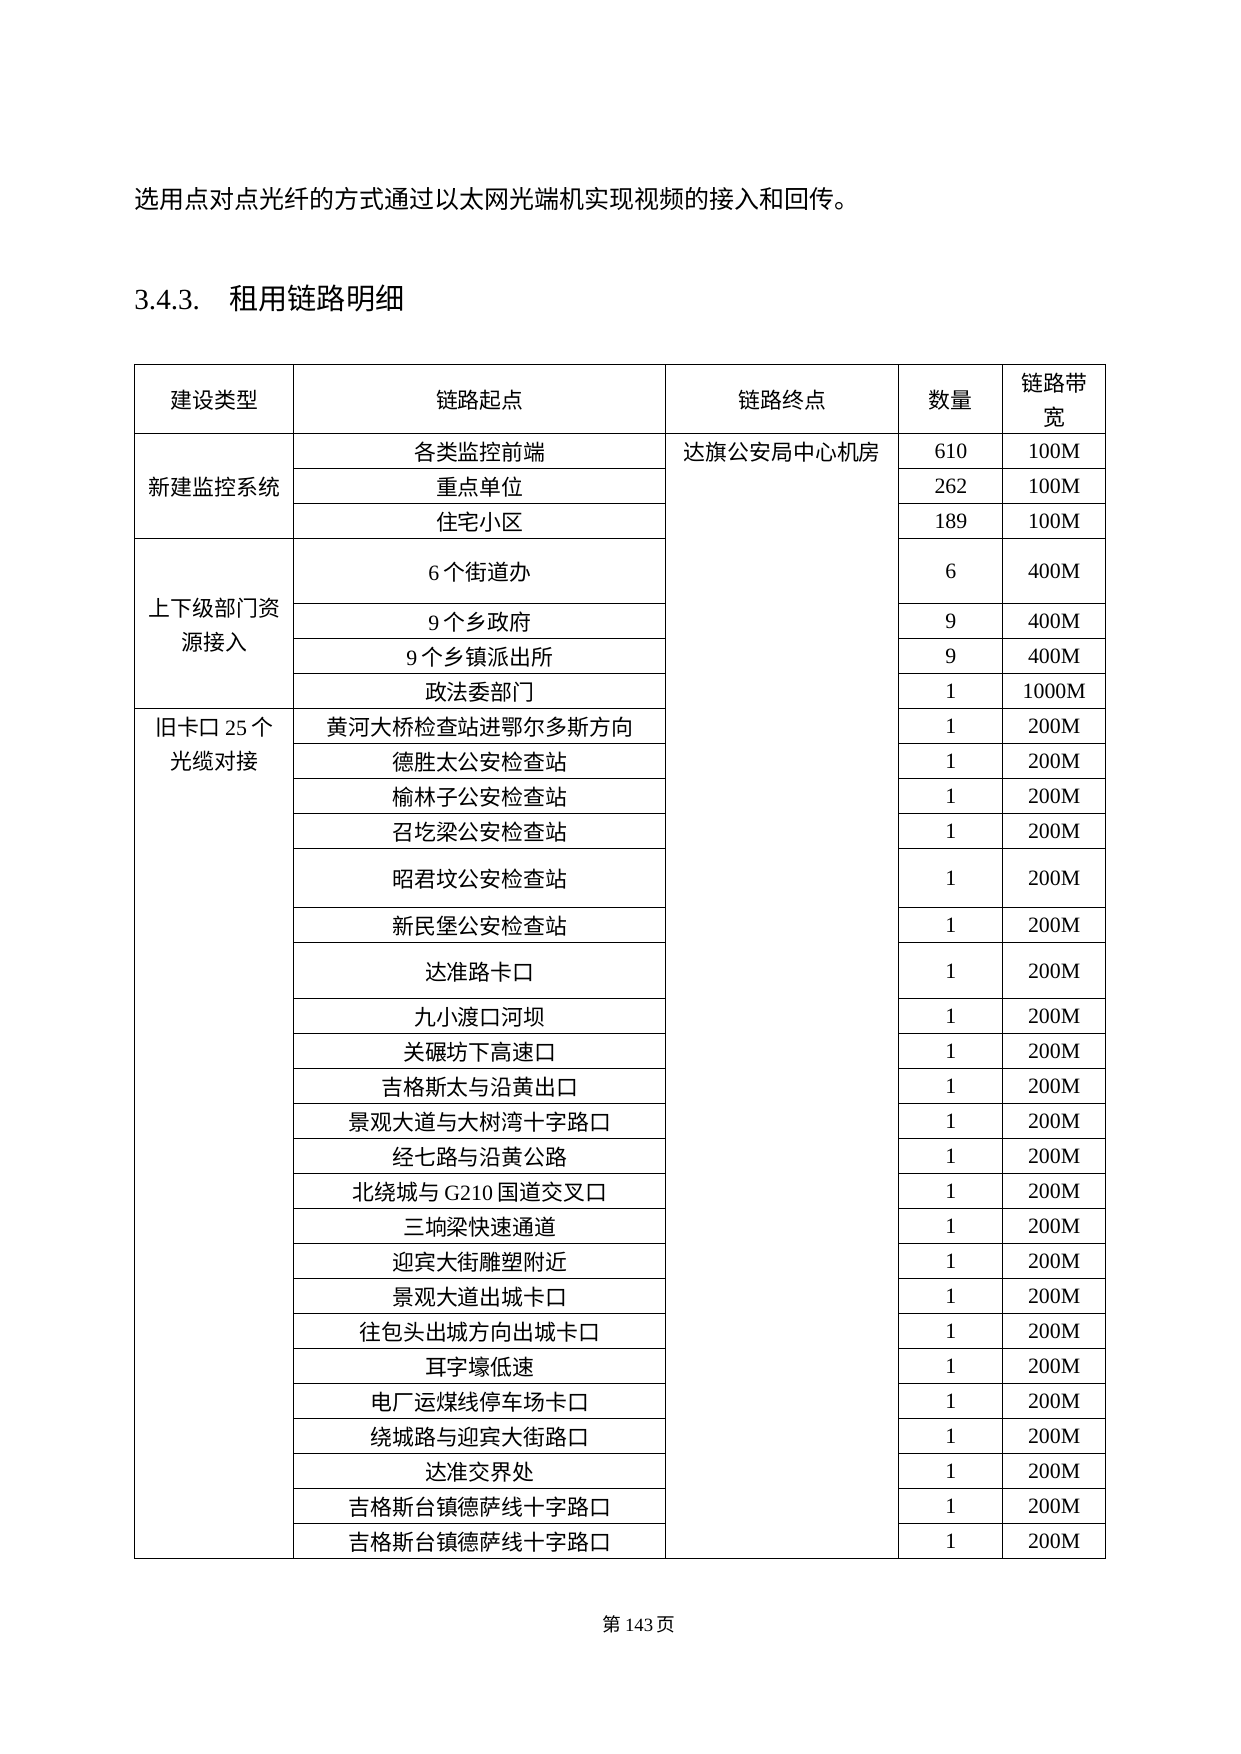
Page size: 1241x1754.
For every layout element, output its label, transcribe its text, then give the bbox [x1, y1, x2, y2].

table_cell 1 [899, 1279, 1002, 1313]
table_cell 200M [1003, 709, 1105, 743]
table_cell 1 [899, 1419, 1002, 1453]
table_cell 新建监控系统 [135, 434, 293, 538]
table_cell 重点单位 [294, 469, 665, 503]
table_cell 1000M [1003, 674, 1105, 708]
table_cell 1 [899, 1174, 1002, 1208]
table_header 数量 [899, 365, 1002, 433]
table_cell 1 [899, 1454, 1002, 1488]
table_cell 200M [1003, 1384, 1105, 1418]
table_cell 新民堡公安检查站 [294, 908, 665, 942]
table_cell 400M [1003, 639, 1105, 673]
table_cell 200M [1003, 814, 1105, 848]
table_cell 200M [1003, 1489, 1105, 1523]
table_cell 德胜太公安检查站 [294, 744, 665, 778]
table_cell 9 [899, 639, 1002, 673]
table_cell 吉格斯台镇德萨线十字路口 [294, 1489, 665, 1523]
table_cell 达准交界处 [294, 1454, 665, 1488]
table_cell 1 [899, 1524, 1002, 1558]
table_cell 100M [1003, 434, 1105, 468]
table_cell 200M [1003, 1314, 1105, 1348]
table_cell 北绕城与G210国道交叉口 [294, 1174, 665, 1208]
table_cell 1 [899, 814, 1002, 848]
table_cell 1 [899, 1244, 1002, 1278]
table_cell 1 [899, 1069, 1002, 1103]
table_cell 200M [1003, 1279, 1105, 1313]
table_cell 达准路卡口 [294, 943, 665, 998]
table_cell 1 [899, 709, 1002, 743]
table_cell 200M [1003, 943, 1105, 998]
table_cell 1 [899, 943, 1002, 998]
table_cell 昭君坟公安检查站 [294, 849, 665, 907]
table_cell 1 [899, 1489, 1002, 1523]
table_cell 200M [1003, 1454, 1105, 1488]
table_cell 1 [899, 1139, 1002, 1173]
table_cell 400M [1003, 604, 1105, 638]
table_cell 1 [899, 1349, 1002, 1383]
table_cell 1 [899, 744, 1002, 778]
table_cell 200M [1003, 1244, 1105, 1278]
table_cell 200M [1003, 744, 1105, 778]
table_cell 政法委部门 [294, 674, 665, 708]
table_cell 200M [1003, 1419, 1105, 1453]
table_cell 100M [1003, 504, 1105, 538]
table_cell 1 [899, 849, 1002, 907]
table_cell 耳字壕低速 [294, 1349, 665, 1383]
table_cell 200M [1003, 999, 1105, 1033]
table_cell 达旗公安局中心机房 [666, 434, 898, 1558]
table_cell 黄河大桥检查站进鄂尔多斯方向 [294, 709, 665, 743]
table_cell 1 [899, 779, 1002, 813]
table_cell 迎宾大街雕塑附近 [294, 1244, 665, 1278]
table_cell 1 [899, 908, 1002, 942]
table_cell 200M [1003, 908, 1105, 942]
table_cell 6个街道办 [294, 539, 665, 603]
table_cell 189 [899, 504, 1002, 538]
table_cell 上下级部门资源接入 [135, 539, 293, 708]
table_header 建设类型 [135, 365, 293, 433]
table_cell 绕城路与迎宾大街路口 [294, 1419, 665, 1453]
table_cell 各类监控前端 [294, 434, 665, 468]
table_cell 262 [899, 469, 1002, 503]
table_cell 1 [899, 1314, 1002, 1348]
table_cell 1 [899, 1034, 1002, 1068]
table_cell 1 [899, 674, 1002, 708]
table_cell 九小渡口河坝 [294, 999, 665, 1033]
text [134, 164, 1106, 232]
table_cell 召圪梁公安检查站 [294, 814, 665, 848]
table_cell 200M [1003, 779, 1105, 813]
table_cell 9 [899, 604, 1002, 638]
table_cell 200M [1003, 849, 1105, 907]
table_cell 1 [899, 1104, 1002, 1138]
table_cell 9个乡镇派出所 [294, 639, 665, 673]
table_cell 三垧梁快速通道 [294, 1209, 665, 1243]
table_cell 610 [899, 434, 1002, 468]
table_cell 电厂运煤线停车场卡口 [294, 1384, 665, 1418]
table_cell 9个乡政府 [294, 604, 665, 638]
table_cell 200M [1003, 1524, 1105, 1558]
table_cell 200M [1003, 1349, 1105, 1383]
table_cell 400M [1003, 539, 1105, 603]
table_cell 景观大道出城卡口 [294, 1279, 665, 1313]
table_cell 200M [1003, 1209, 1105, 1243]
table_header 链路起点 [294, 365, 665, 433]
table_cell 200M [1003, 1069, 1105, 1103]
table_cell 吉格斯太与沿黄出口 [294, 1069, 665, 1103]
table_header 链路终点 [666, 365, 898, 433]
table_cell 吉格斯台镇德萨线十字路口 [294, 1524, 665, 1558]
table_cell 旧卡口25个光缆对接 [135, 709, 293, 1558]
table_cell 100M [1003, 469, 1105, 503]
table_cell 200M [1003, 1139, 1105, 1173]
table_cell 景观大道与大树湾十字路口 [294, 1104, 665, 1138]
table_cell 200M [1003, 1034, 1105, 1068]
table_cell 1 [899, 999, 1002, 1033]
table_header 链路带宽 [1003, 365, 1105, 433]
table_cell 200M [1003, 1174, 1105, 1208]
table_cell 经七路与沿黄公路 [294, 1139, 665, 1173]
table_cell 200M [1003, 1104, 1105, 1138]
table_cell 1 [899, 1384, 1002, 1418]
table_cell 往包头出城方向出城卡口 [294, 1314, 665, 1348]
table_cell 榆林子公安检查站 [294, 779, 665, 813]
table_cell 1 [899, 1209, 1002, 1243]
table_cell 住宅小区 [294, 504, 665, 538]
table_cell 关碾坊下高速口 [294, 1034, 665, 1068]
subtitle 租用链路明细 [134, 262, 1106, 330]
table_cell 6 [899, 539, 1002, 603]
